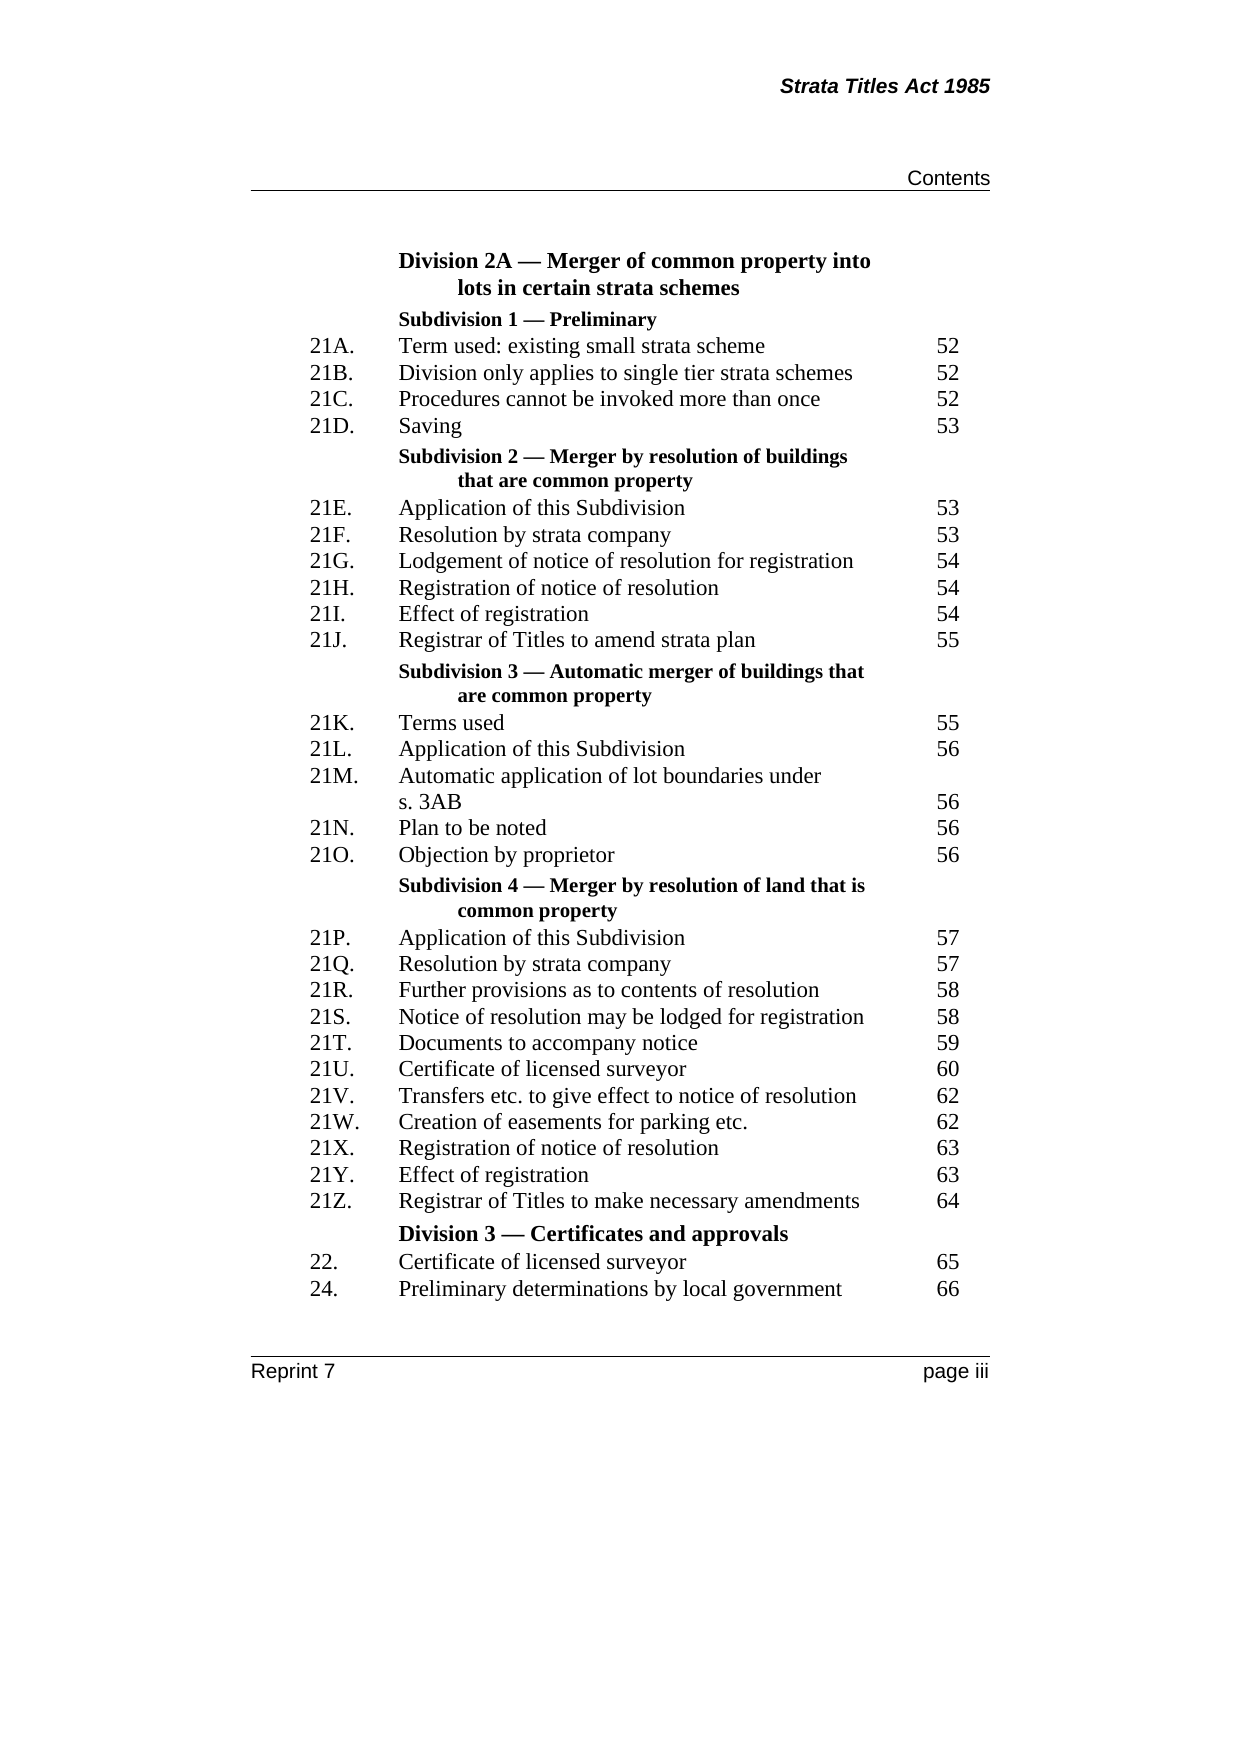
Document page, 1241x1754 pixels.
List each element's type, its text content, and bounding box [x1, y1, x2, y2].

text 24. Preliminary determinations by local government 66 [309, 1274, 872, 1301]
text Subdivision 3 — Automatic merger of buildings that are common property [398, 659, 872, 707]
text 21K. Terms used 55 [309, 709, 872, 735]
text 21C. Procedures cannot be invoked more than once 52 [309, 385, 872, 412]
text 21A. Term used: existing small strata scheme 52 [309, 333, 872, 359]
text 21Q. Resolution by strata company 57 [309, 950, 872, 976]
text 21B. Division only applies to single tier strata schemes 52 [309, 359, 872, 385]
text 21E. Application of this Subdivision 53 [309, 494, 872, 521]
text 21N. Plan to be noted 56 [309, 814, 872, 841]
text Subdivision 4 — Merger by resolution of land that is common property [398, 873, 872, 922]
text Subdivision 1 — Preliminary [398, 306, 872, 331]
text 21P. Application of this Subdivision 57 [309, 924, 872, 950]
text 21W. Creation of easements for parking etc. 62 [309, 1108, 872, 1134]
text 21S. Notice of resolution may be lodged for registration 58 [309, 1003, 872, 1029]
text 21X. Registration of notice of resolution 63 [309, 1134, 872, 1161]
text 21Z. Registrar of Titles to make necessary amendments 64 [309, 1187, 872, 1213]
text 21Y. Effect of registration 63 [309, 1161, 872, 1187]
text 21I. Effect of registration 54 [309, 600, 872, 626]
text 21H. Registration of notice of resolution 54 [309, 573, 872, 600]
text 21V. Transfers etc. to give effect to notice of resolution 62 [309, 1082, 872, 1108]
text 21M. Automatic application of lot boundaries under s. 3AB 56 [309, 762, 872, 814]
text 21R. Further provisions as to contents of resolution 58 [309, 976, 872, 1003]
text Subdivision 2 — Merger by resolution of buildings that are common property [398, 444, 872, 492]
text 21G. Lodgement of notice of resolution for registration 54 [309, 547, 872, 573]
text Division 3 — Certificates and approvals [398, 1220, 872, 1246]
text 22. Certificate of licensed surveyor 65 [309, 1248, 872, 1274]
text Division 2A — Merger of common property into lots in certain strata schemes [398, 247, 872, 300]
text 21J. Registrar of Titles to amend strata plan 55 [309, 626, 872, 653]
text 21O. Objection by proprietor 56 [309, 841, 872, 867]
text 21D. Saving 53 [309, 412, 872, 438]
text 21U. Certificate of licensed surveyor 60 [309, 1055, 872, 1082]
text 21T. Documents to accompany notice 59 [309, 1029, 872, 1055]
text 21L. Application of this Subdivision 56 [309, 735, 872, 762]
text 21F. Resolution by strata company 53 [309, 521, 872, 547]
